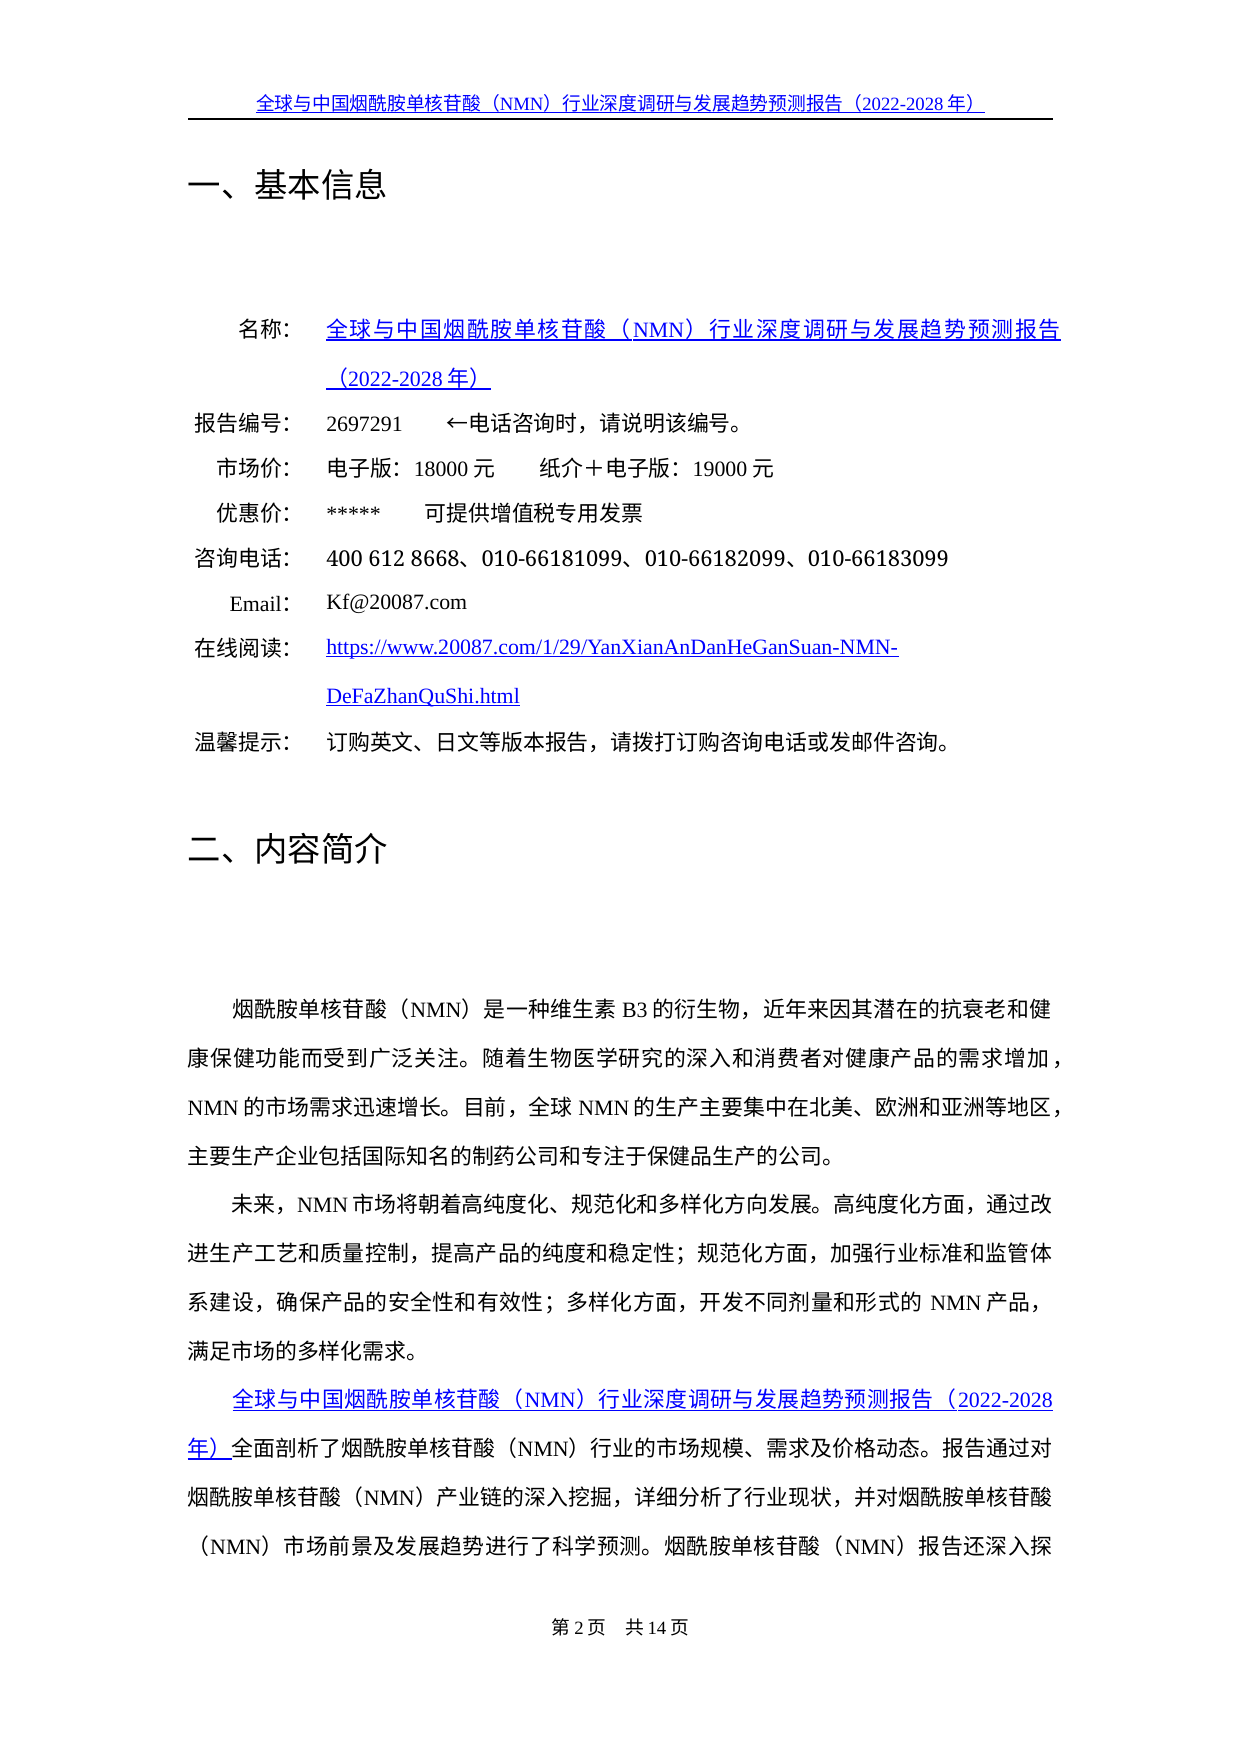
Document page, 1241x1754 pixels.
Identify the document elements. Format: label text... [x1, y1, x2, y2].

table_cell Kf@20087.com [315, 585, 1073, 630]
table_header 全球与中国烟酰胺单核苷酸（NMN）行业深度调研与发展趋势预测报告（2022-2028年） [315, 312, 1073, 405]
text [187, 992, 1053, 1561]
table_cell 2697291 ←电话咨询时，请说明该编号。 [315, 405, 1073, 450]
table_cell 订购英文、日文等版本报告，请拨打订购咨询电话或发邮件咨询。 [315, 724, 1073, 769]
table_header 名称： [167, 312, 315, 405]
table_cell 电子版：18000 元 纸介＋电子版：19000 元 [315, 450, 1073, 495]
table_cell 报告编号： [167, 405, 315, 450]
title 二、内容简介 [187, 814, 1053, 879]
table_cell 咨询电话： [167, 540, 315, 585]
table_cell 优惠价： [167, 495, 315, 540]
table_cell 在线阅读： [167, 630, 315, 724]
table_cell ***** 可提供增值税专用发票 [315, 495, 1073, 540]
table_cell Email： [167, 585, 315, 630]
table_cell 温馨提示： [167, 724, 315, 769]
title 一、基本信息 [187, 150, 1053, 215]
table_cell 市场价： [167, 450, 315, 495]
table_cell 400 612 8668、010-66181099、010-66182099、010-66183099 [315, 540, 1073, 585]
table_cell [315, 630, 1073, 724]
